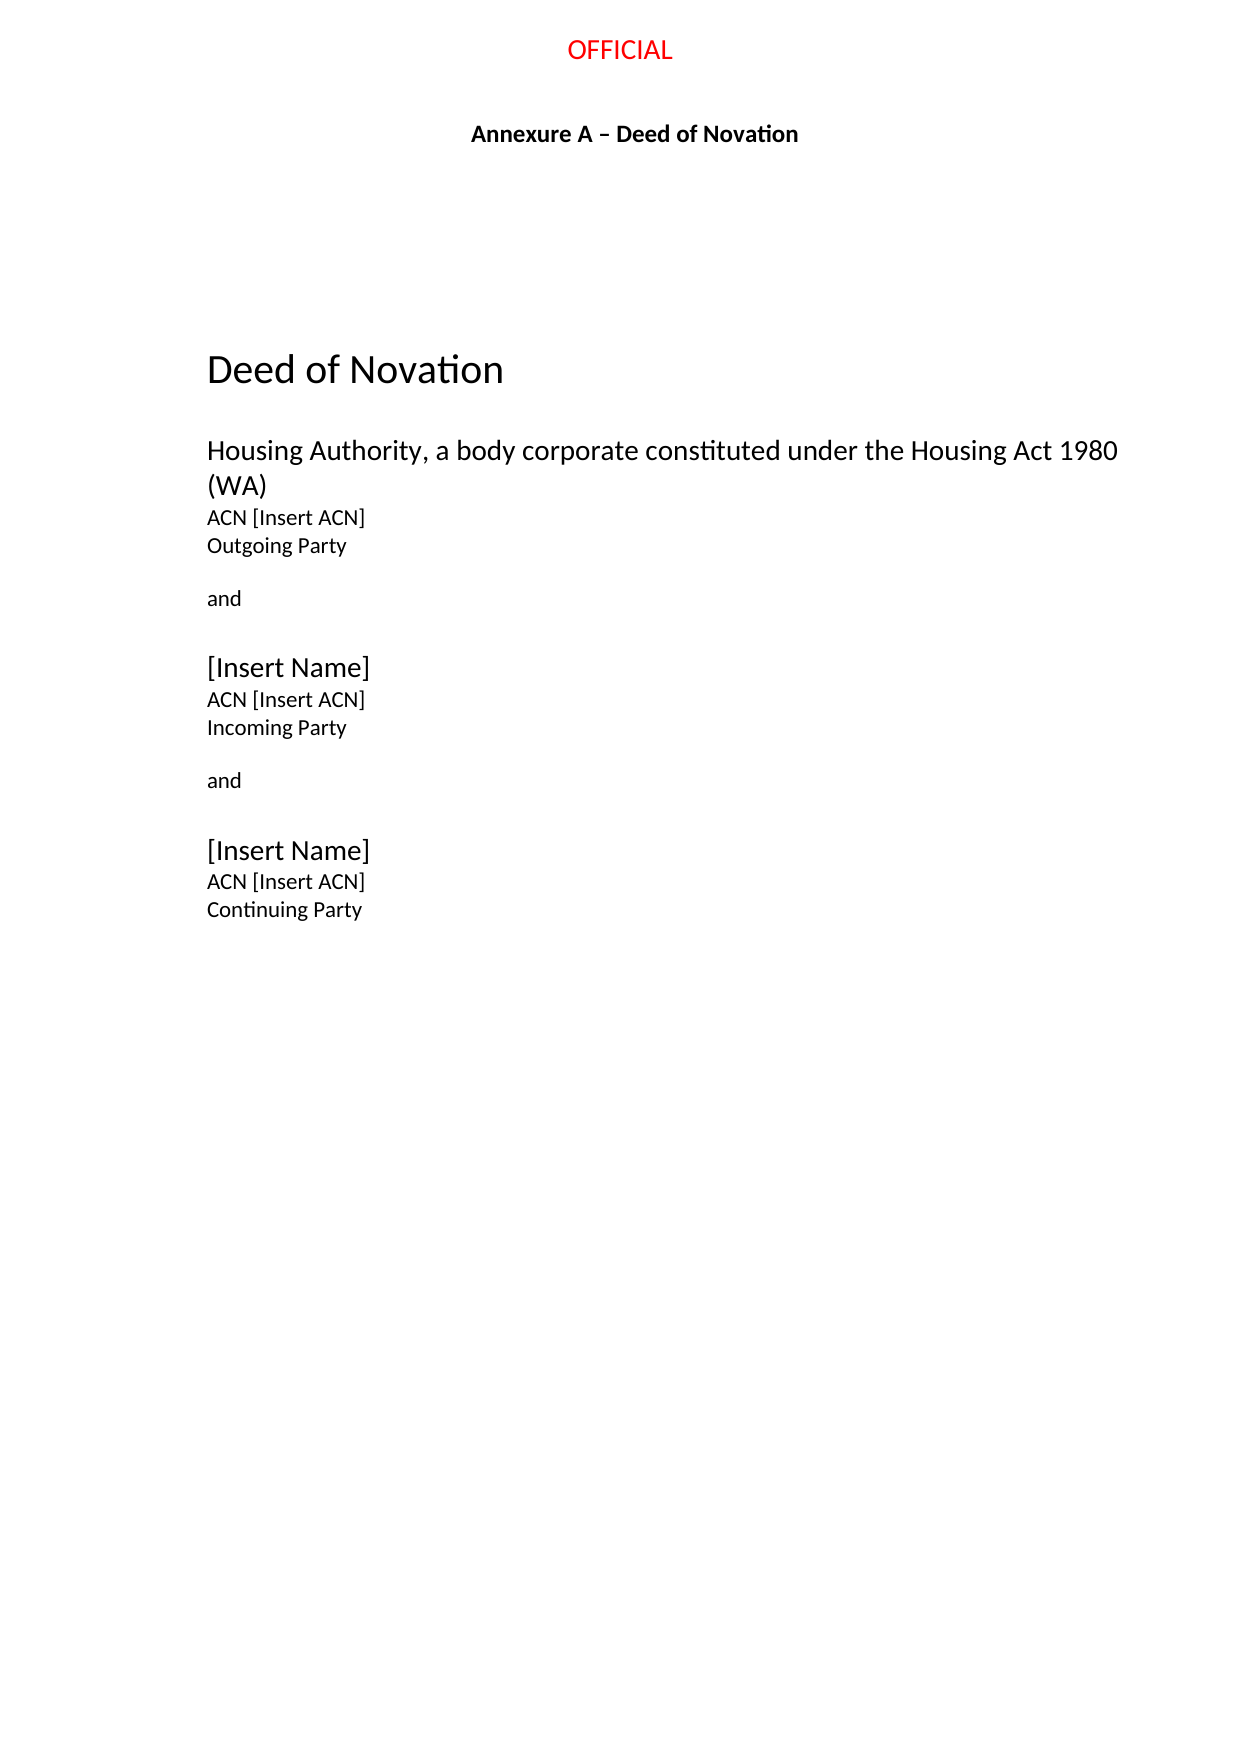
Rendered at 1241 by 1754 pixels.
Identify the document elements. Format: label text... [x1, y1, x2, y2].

text [Insert Name] ACN [Insert ACN] [207, 649, 1122, 713]
text Outgoing Party [207, 531, 1122, 559]
list Deed of Novation [207, 343, 1122, 394]
text [Insert Name] [207, 832, 1122, 867]
list and [207, 766, 1122, 794]
text Annexure A – Deed of Novation [148, 118, 1122, 149]
text ACN [Insert ACN] [207, 503, 1122, 531]
text ACN [Insert ACN] Continuing Party [207, 867, 1122, 923]
text Incoming Party [207, 713, 1122, 741]
list and [207, 584, 1122, 612]
text Housing Authority, a body corporate constituted under the Housing Act 1980 (WA) [207, 432, 1122, 503]
